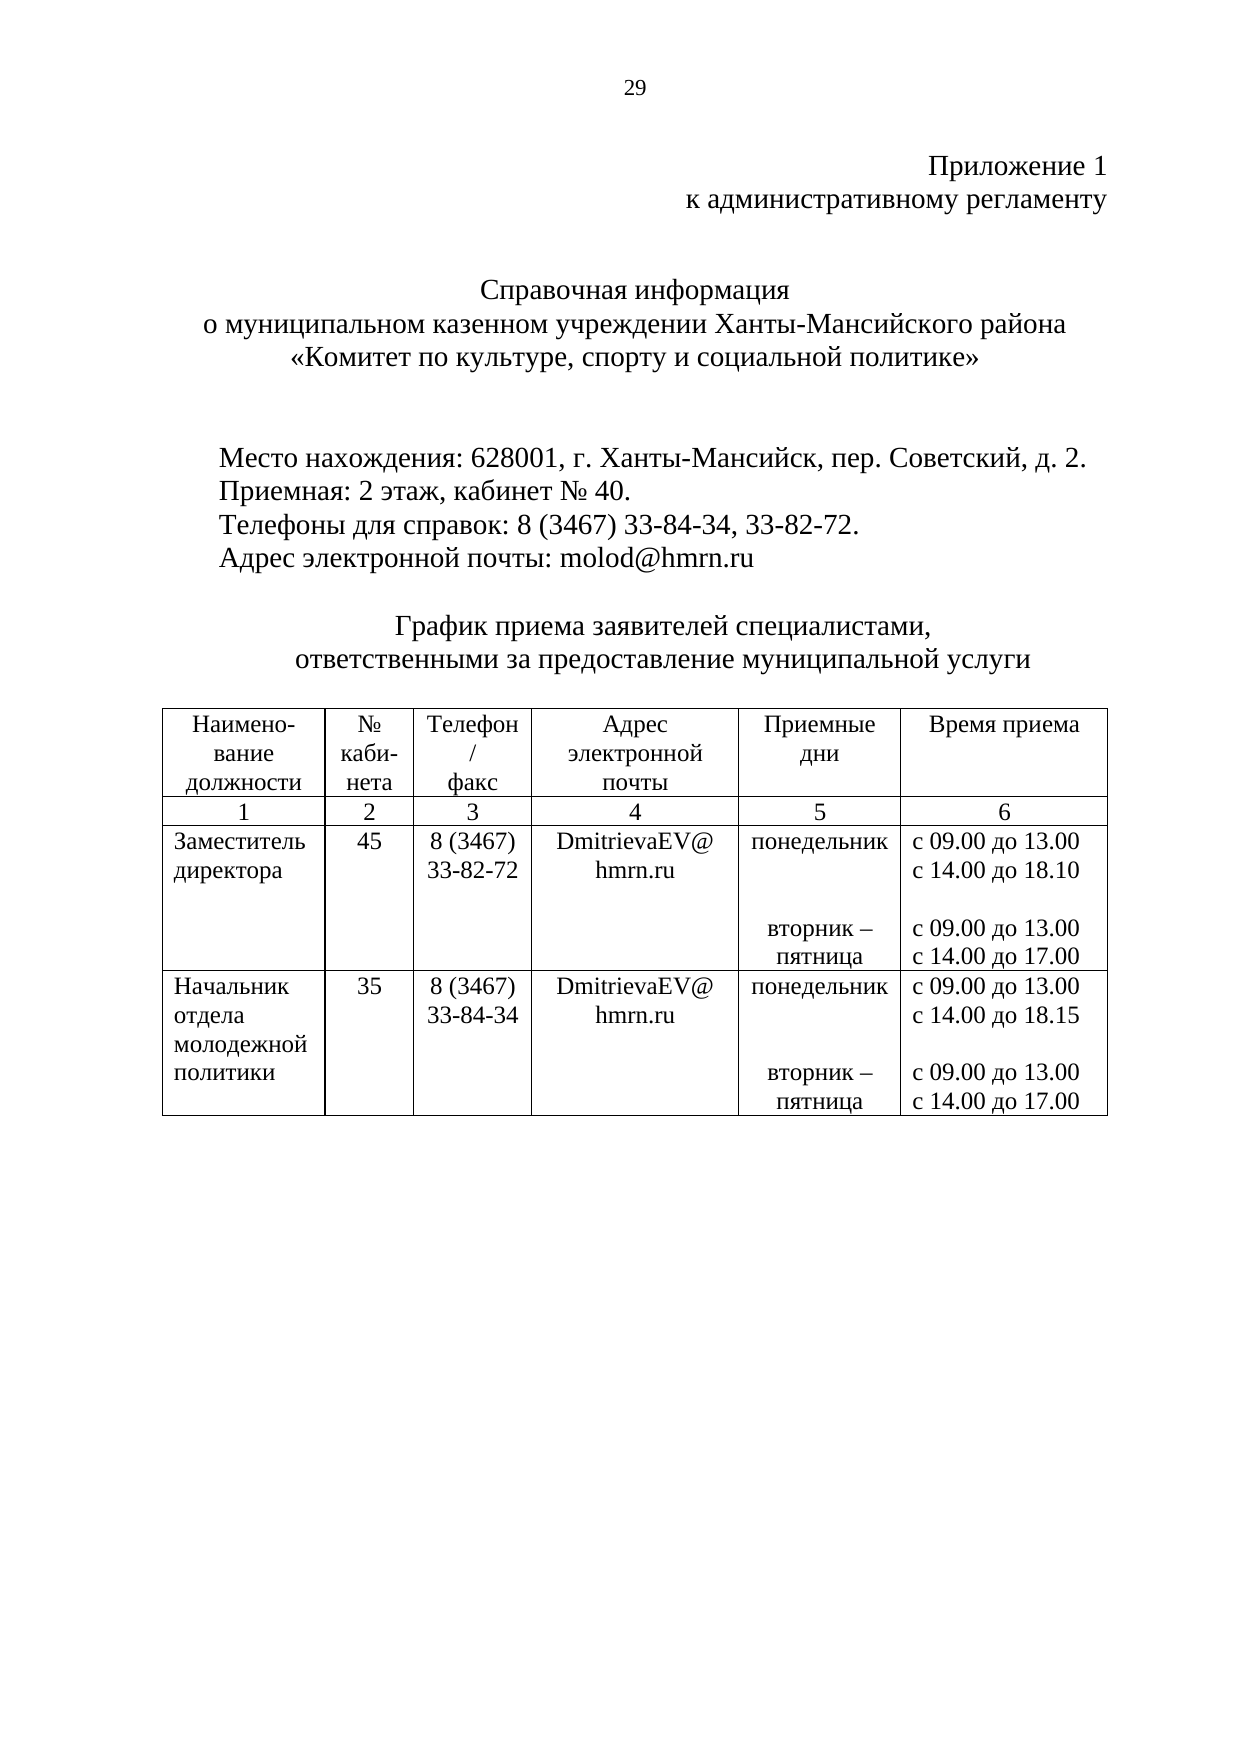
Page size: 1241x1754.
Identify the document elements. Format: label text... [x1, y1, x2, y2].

text к административному регламенту [162, 181, 1107, 215]
table_header Адрес электронной почты [532, 709, 738, 796]
table_cell 3 [414, 797, 531, 825]
table_cell 8 (3467) 33-84-34 [414, 971, 531, 1115]
table_cell Начальник отдела молодежной политики [163, 971, 324, 1115]
table_cell понедельник вторник – пятница [739, 971, 900, 1115]
text Телефоны для справок: 8 (3467) 33-84-34, 33-82-72. [162, 507, 1107, 541]
text Приемная: 2 этаж, кабинет № 40. [162, 473, 1107, 507]
table_cell 1 [163, 797, 324, 825]
table_cell понедельник вторник – пятница [739, 826, 900, 970]
text График приема заявителей специалистами, [162, 608, 1107, 641]
table_cell DmitrievaEV@ hmrn.ru [532, 971, 738, 1115]
table_header Телефон/ факс [414, 709, 531, 796]
table_cell 2 [326, 797, 413, 825]
table_cell с 09.00 до 13.00 с 14.00 до 18.15 с 09.00 до 13.00 с 14.00 до 17.00 [901, 971, 1107, 1115]
table_header Время приема [901, 709, 1107, 796]
table_cell Заместитель директора [163, 826, 324, 970]
text Место нахождения: 628001, г. Ханты-Мансийск, пер. Советский, д. 2. [162, 440, 1107, 473]
text Адрес электронной почты: molod@hmrn.ru [162, 541, 1107, 574]
table_cell с 09.00 до 13.00 с 14.00 до 18.10 с 09.00 до 13.00 с 14.00 до 17.00 [901, 826, 1107, 970]
table_cell 5 [739, 797, 900, 825]
table_header № каби- нета [326, 709, 413, 796]
table_cell 6 [901, 797, 1107, 825]
text о муниципальном казенном учреждении Ханты-Мансийского района «Комитет по культуре, спорту и социальной политике» [162, 306, 1107, 373]
text Приложение 1 [162, 148, 1107, 181]
table_cell DmitrievaEV@ hmrn.ru [532, 826, 738, 970]
table_header Приемные дни [739, 709, 900, 796]
text Справочная информация [162, 272, 1107, 306]
text ответственными за предоставление муниципальной услуги [162, 641, 1107, 675]
table_cell 8 (3467) 33-82-72 [414, 826, 531, 970]
table_header Наимено-вание должности [163, 709, 324, 796]
table_cell 35 [326, 971, 413, 1115]
table_cell 4 [532, 797, 738, 825]
table_cell 45 [326, 826, 413, 970]
